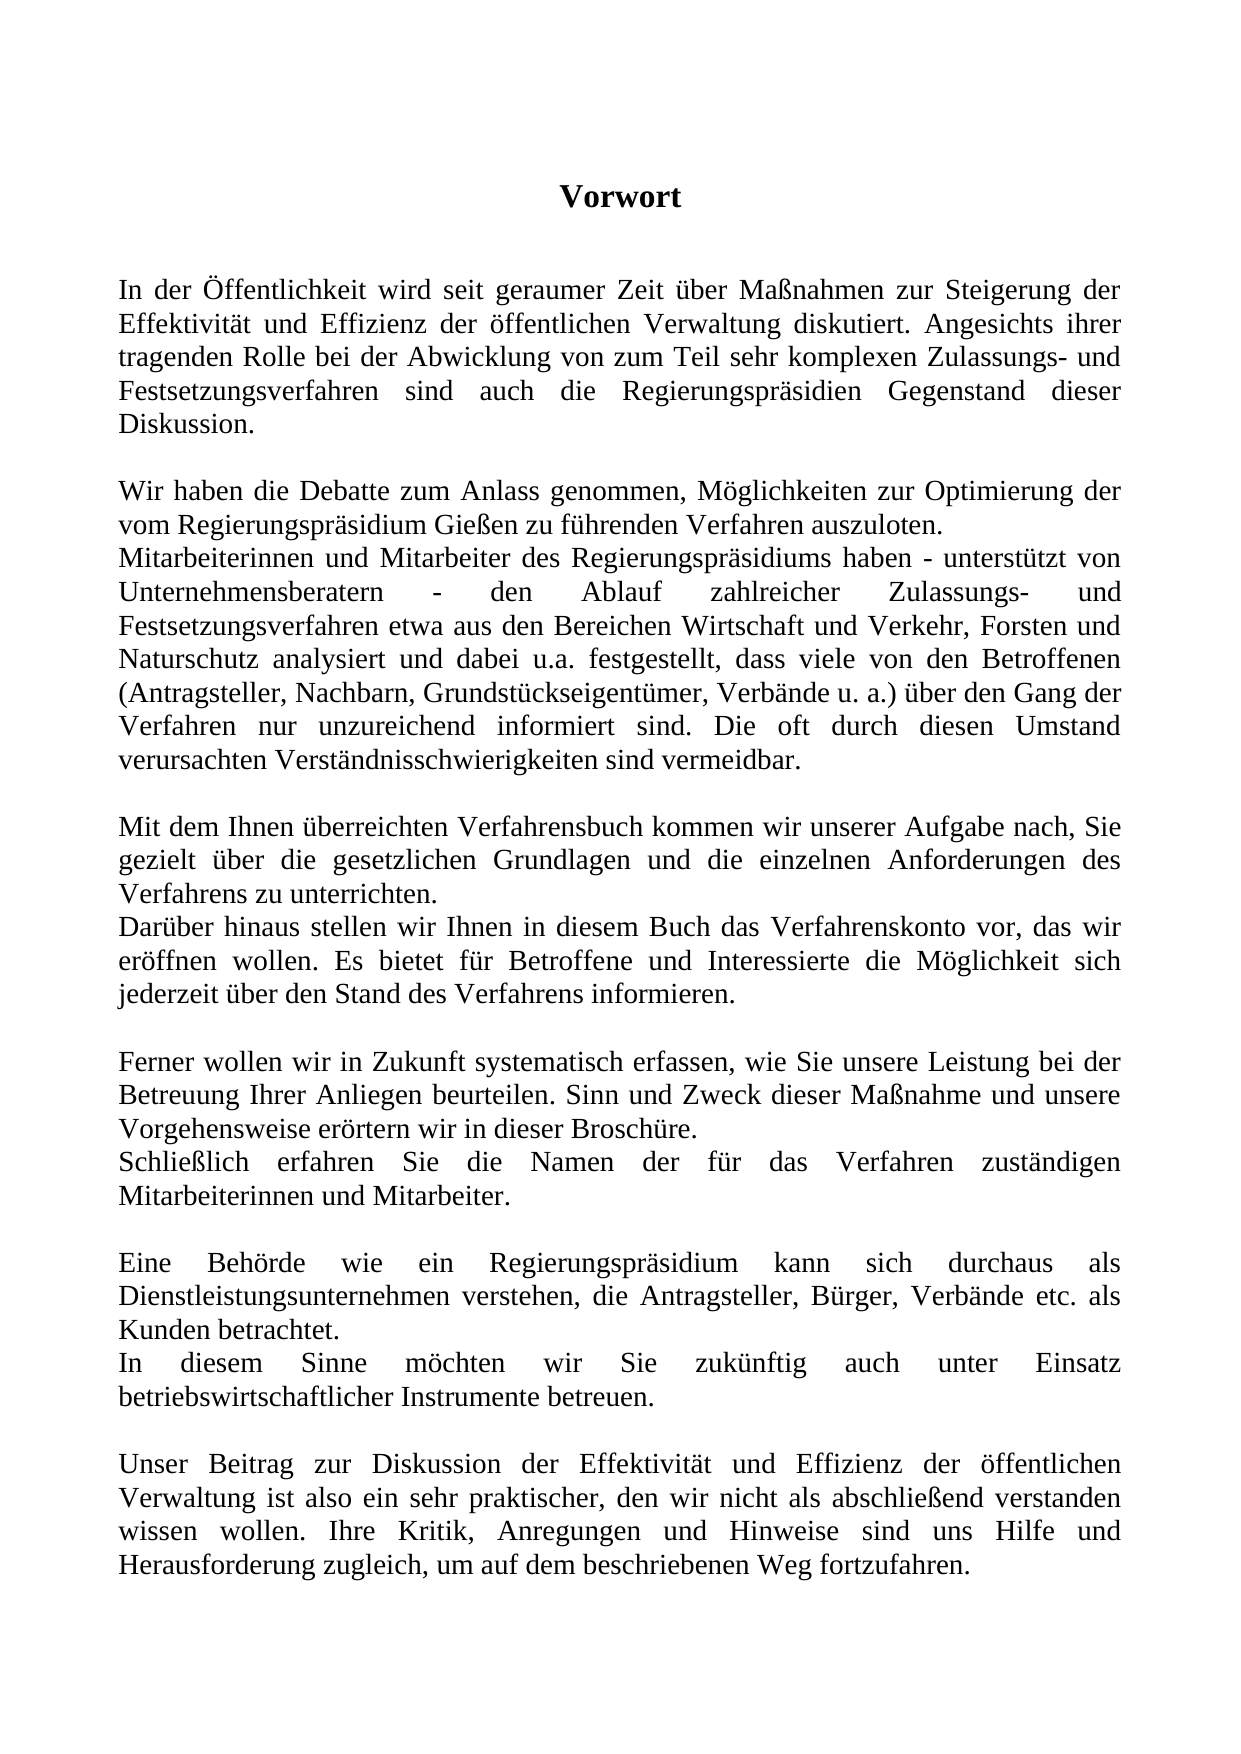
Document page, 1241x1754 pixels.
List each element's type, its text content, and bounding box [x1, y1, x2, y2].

text Darüber hinaus stellen wir Ihnen in diesem Buch das Verfahrenskonto vor, das wir eröffnen wollen. Es bietet für Betroffene und Interessierte die Möglichkeit sich jederzeit über den Stand des Verfahrens informieren. [118, 909, 1122, 1010]
text In diesem Sinne möchten wir Sie zukünftig auch unter Einsatz betriebswirtschaftlicher Instrumente betreuen. [118, 1346, 1122, 1413]
text Vorwort [118, 176, 1122, 215]
text Schließlich erfahren Sie die Namen der für das Verfahren zuständigen Mitarbeiterinnen und Mitarbeiter. [118, 1144, 1122, 1211]
text Mit dem Ihnen überreichten Verfahrensbuch kommen wir unserer Aufgabe nach, Sie gezielt über die gesetzlichen Grundlagen und die einzelnen Anforderungen des Verfahrens zu unterrichten. [118, 809, 1122, 909]
text Ferner wollen wir in Zukunft systematisch erfassen, wie Sie unsere Leistung bei der Betreuung Ihrer Anliegen beurteilen. Sinn und Zweck dieser Maßnahme und unsere Vorgehensweise erörtern wir in dieser Broschüre. [118, 1044, 1122, 1144]
text Wir haben die Debatte zum Anlass genommen, Möglichkeiten zur Optimierung der vom Regierungspräsidium Gießen zu führenden Verfahren auszuloten. [118, 473, 1122, 541]
text In der Öffentlichkeit wird seit geraumer Zeit über Maßnahmen zur Steigerung der Effektivität und Effizienz der öffentlichen Verwaltung diskutiert. Angesichts ihrer tragenden Rolle bei der Abwicklung von zum Teil sehr komplexen Zulassungs- und Festsetzungsverfahren sind auch die Regierungspräsidien Gegenstand dieser Diskussion. [118, 272, 1122, 440]
text Unser Beitrag zur Diskussion der Effektivität und Effizienz der öffentlichen Verwaltung ist also ein sehr praktischer, den wir nicht als abschließend verstanden wissen wollen. Ihre Kritik, Anregungen und Hinweise sind uns Hilfe und Herausforderung zugleich, um auf dem beschriebenen Weg fortzufahren. [118, 1446, 1122, 1580]
text Eine Behörde wie ein Regierungspräsidium kann sich durchaus als Dienstleistungsunternehmen verstehen, die Antragsteller, Bürger, Verbände etc. als Kunden betrachtet. [118, 1245, 1122, 1346]
text Mitarbeiterinnen und Mitarbeiter des Regierungspräsidiums haben - unterstützt von Unternehmensberatern - den Ablauf zahlreicher Zulassungs- und Festsetzungsverfahren etwa aus den Bereichen Wirtschaft und Verkehr, Forsten und Naturschutz analysiert und dabei u.a. festgestellt, dass viele von den Betroffenen (Antragsteller, Nachbarn, Grundstückseigentümer, Verbände u. a.) über den Gang der Verfahren nur unzureichend informiert sind. Die oft durch diesen Umstand verursachten Verständnisschwierigkeiten sind vermeidbar. [118, 541, 1122, 775]
